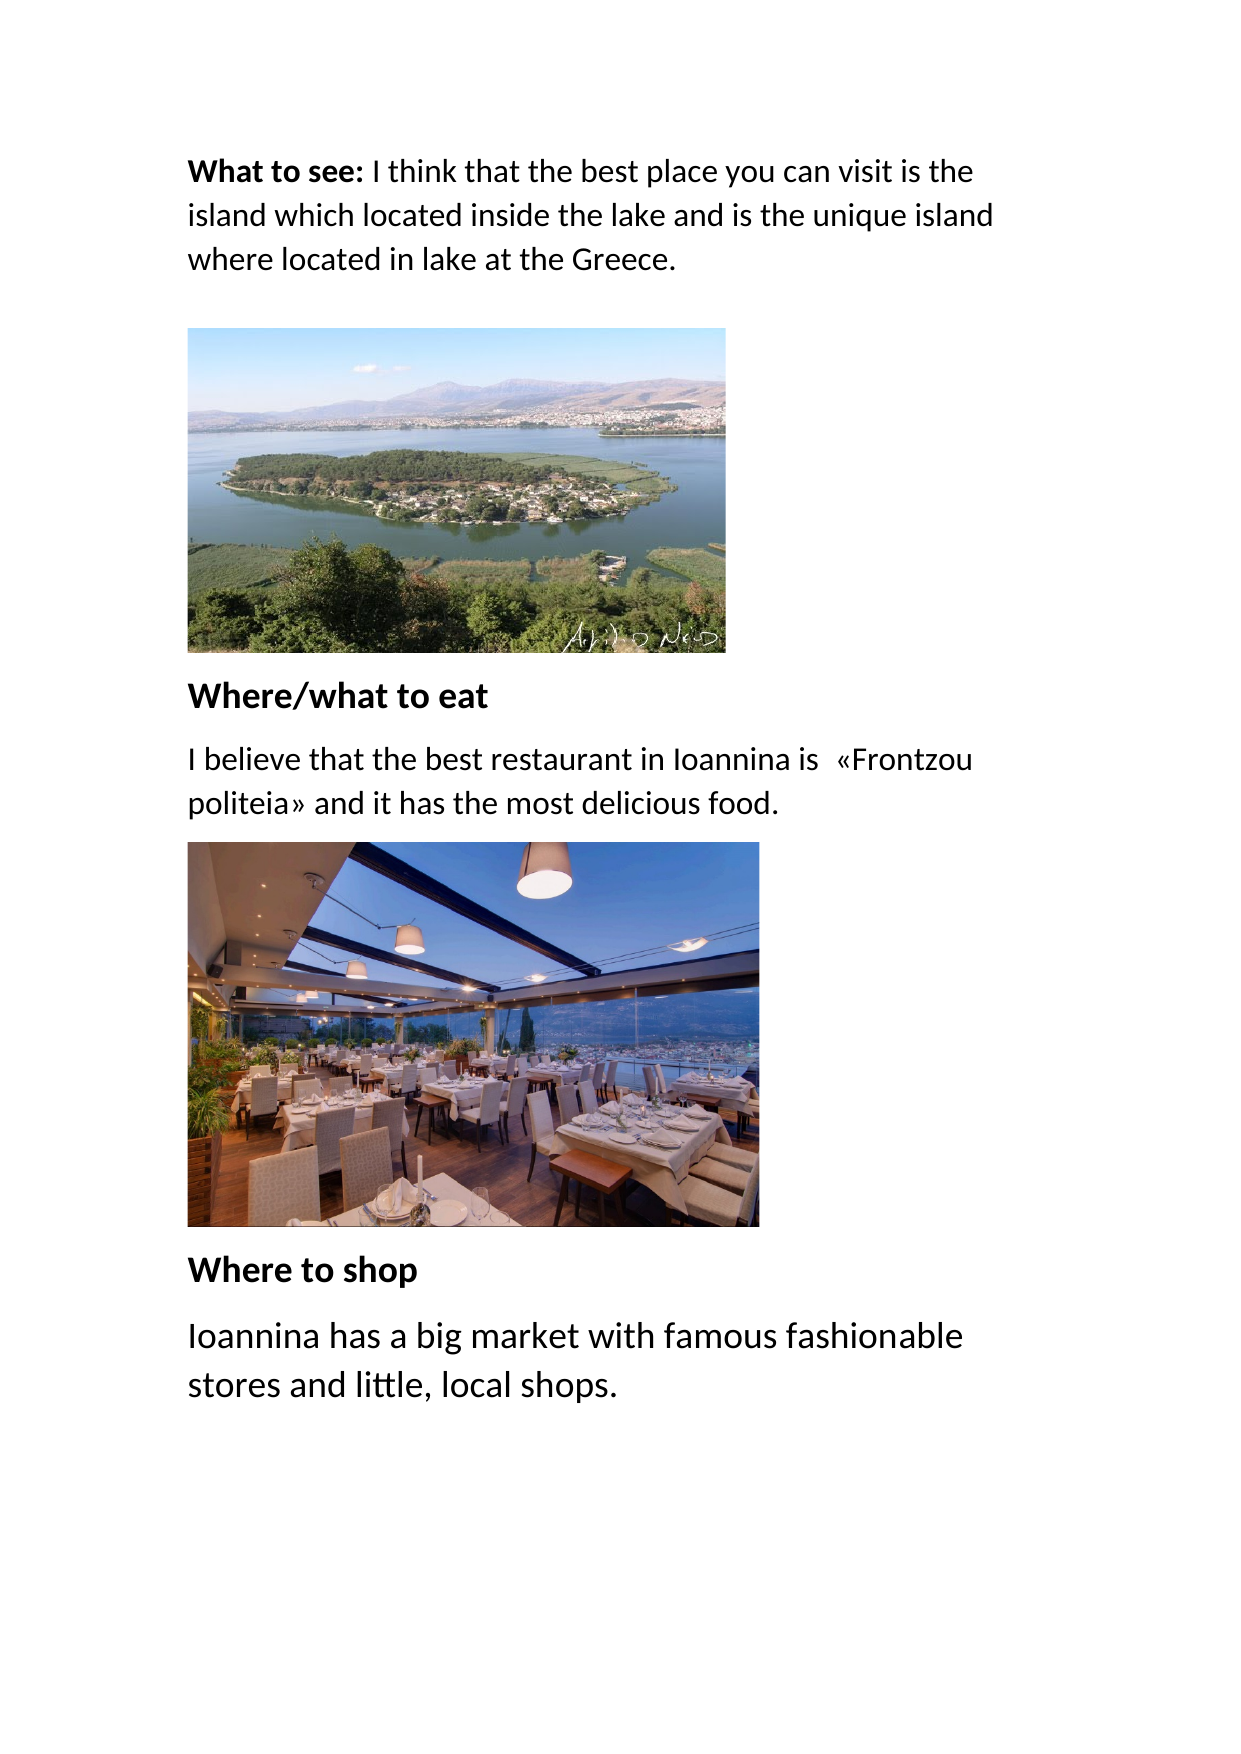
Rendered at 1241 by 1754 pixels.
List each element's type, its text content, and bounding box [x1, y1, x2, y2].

text Ioannina has a big market with famous fashionable stores and little, local shops. [187, 1312, 1053, 1407]
picture [187, 328, 726, 653]
text What to see: I think that the best place you can visit is the island which located inside the lake and is the unique island where located in lake at the Greece. [187, 150, 1053, 279]
text Ι believe that the best restaurant in Ioannina is «Frontzou politeia» and it has the most delicious food. [187, 738, 1053, 822]
text Where to shop [187, 1246, 1053, 1291]
text Where/what to eat [187, 672, 1053, 717]
picture [187, 842, 760, 1227]
